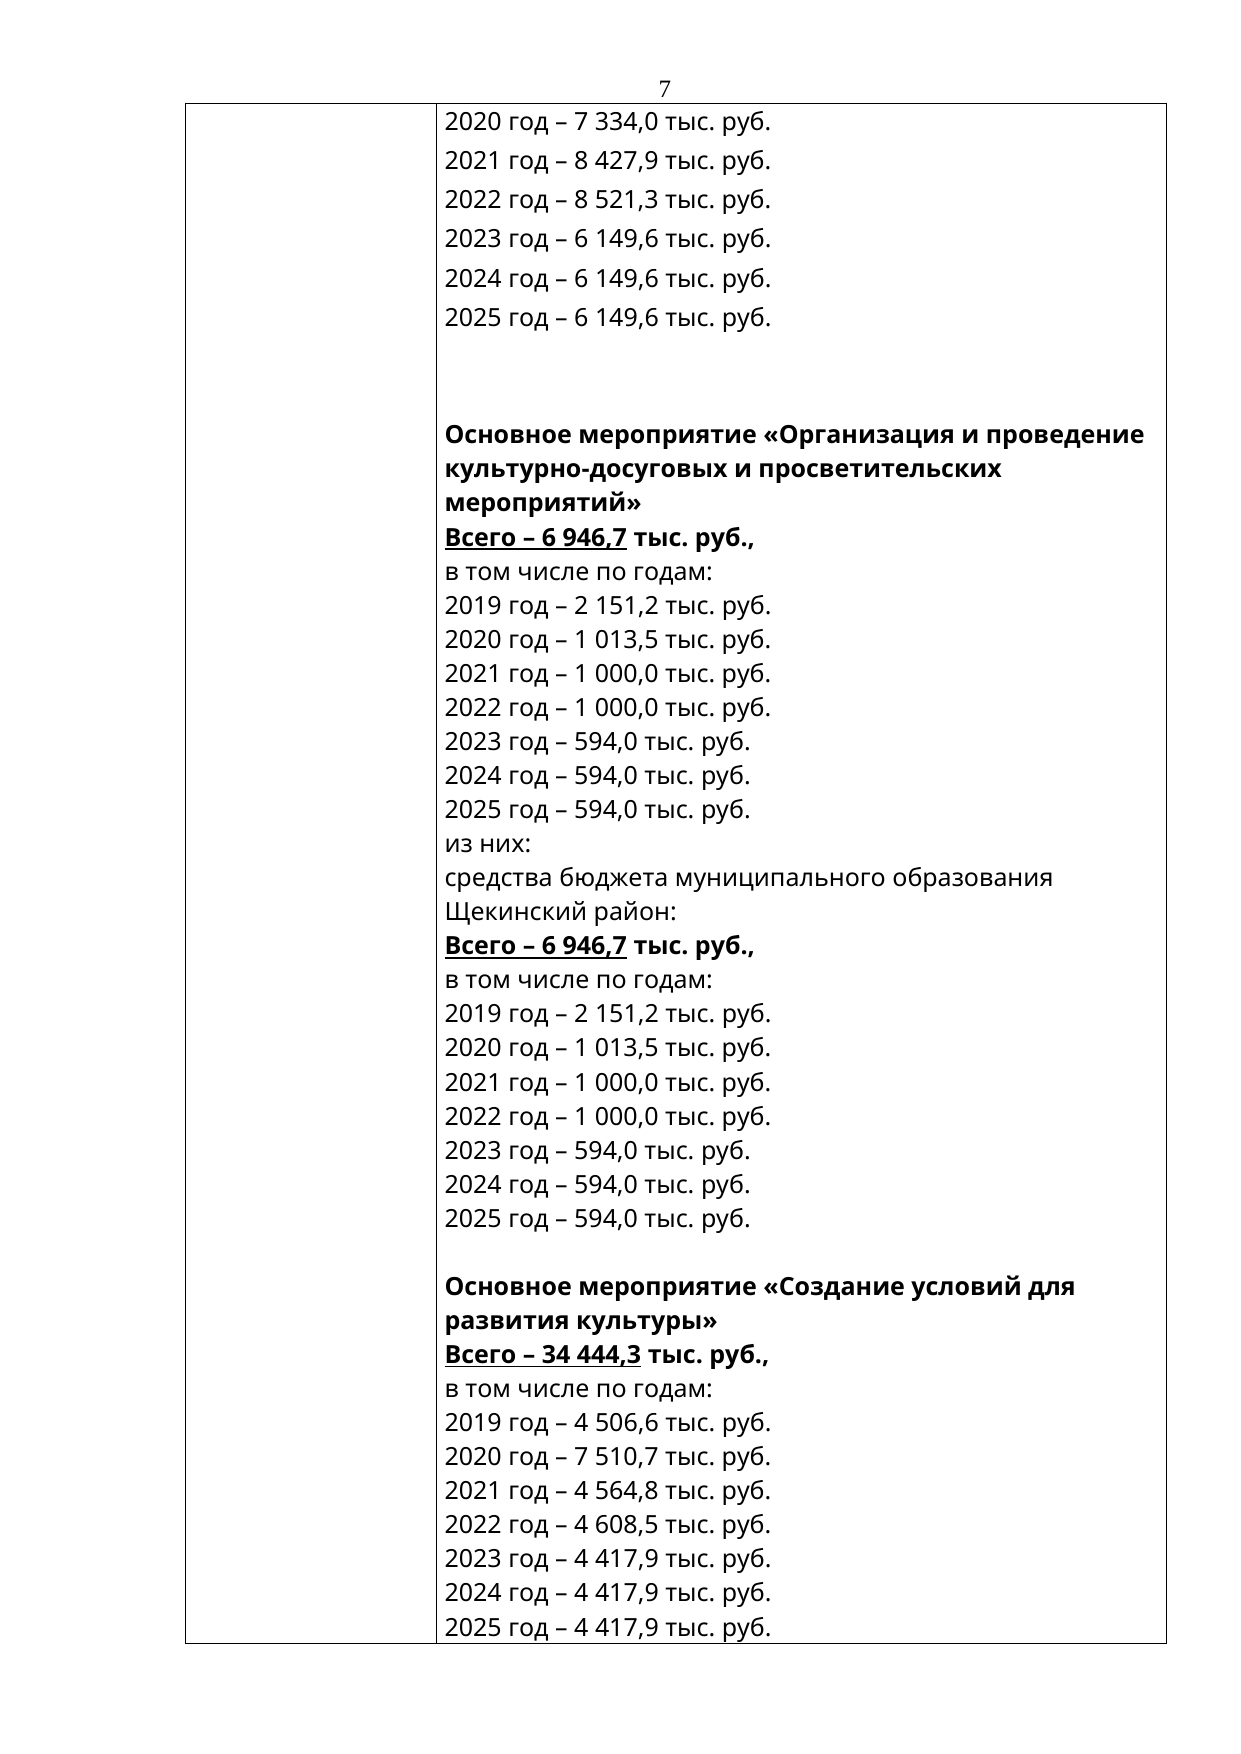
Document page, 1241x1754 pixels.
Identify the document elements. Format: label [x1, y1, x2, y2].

table_cell [186, 104, 436, 1643]
table_cell [437, 104, 1166, 1643]
